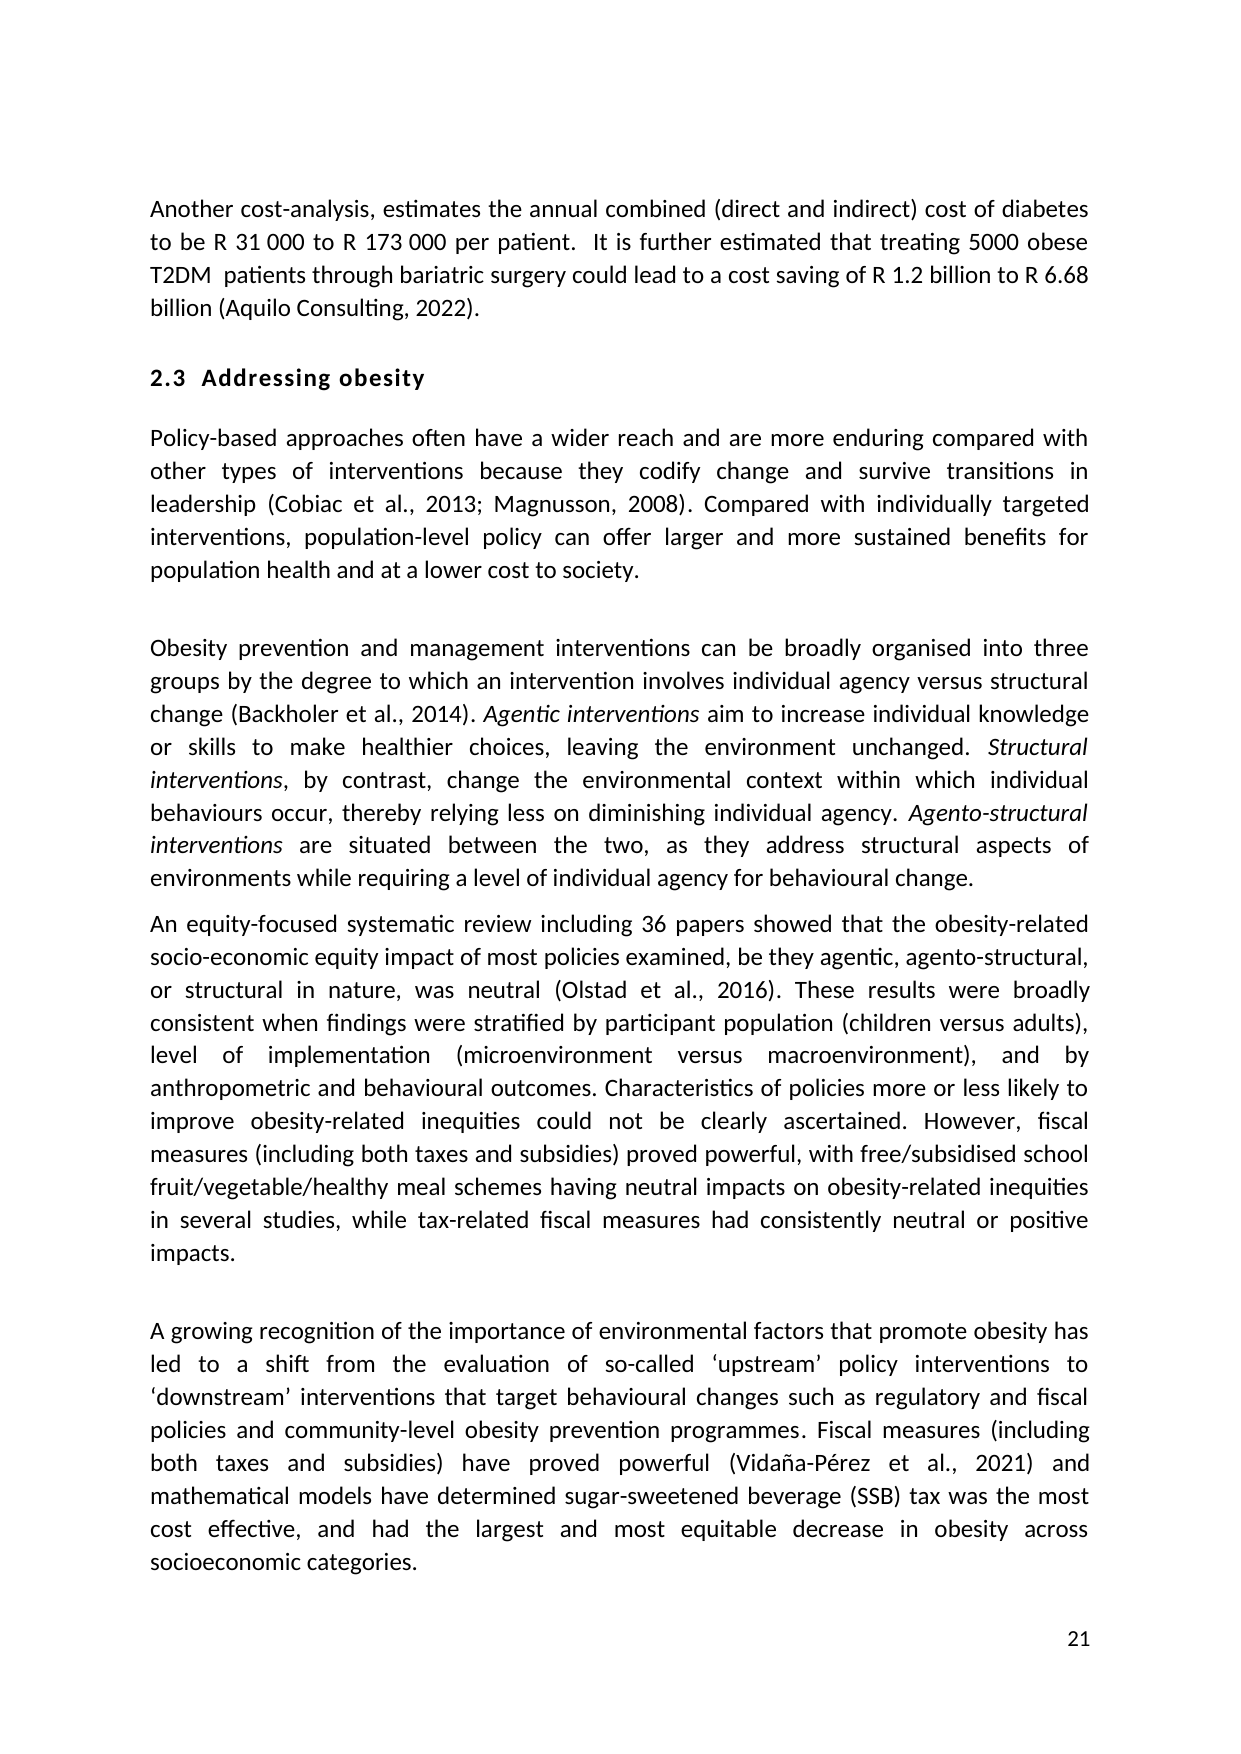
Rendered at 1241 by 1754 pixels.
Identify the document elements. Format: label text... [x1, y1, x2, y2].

text Another cost-analysis, estimates the annual combined (direct and indirect) cost of diabetes to be R 31 000 to R 173 000 per patient. It is further estimated that treating 5000 obese T2DM patients through bariatric surgery could lead to a cost saving of R 1.2 billion to R 6.68 billion (Aquilo Consulting, 2022). [150, 193, 1090, 322]
text A growing recognition of the importance of environmental factors that promote obesity has led to a shift from the evaluation of so-called ‘upstream’ policy interventions to ‘downstream’ interventions that target behavioural changes such as regulatory and fiscal policies and community-level obesity prevention programmes. Fiscal measures (including both taxes and subsidies) have proved powerful (Vidaña-Pérez et al., 2021) and mathematical models have determined sugar-sweetened beverage (SSB) tax was the most cost effective, and had the largest and most equitable decrease in obesity across socioeconomic categories. [150, 1316, 1090, 1576]
subtitle 2.3 Addressing obesity [150, 362, 1090, 393]
text An equity-focused systematic review including 36 papers showed that the obesity-related socio-economic equity impact of most policies examined, be they agentic, agento-structural, or structural in nature, was neutral (Olstad et al., 2016). These results were broadly consistent when findings were stratified by participant population (children versus adults), level of implementation (microenvironment versus macroenvironment), and by anthropometric and behavioural outcomes. Characteristics of policies more or less likely to improve obesity-related inequities could not be clearly ascertained. However, fiscal measures (including both taxes and subsidies) proved powerful, with free/subsidised school fruit/vegetable/healthy meal schemes having neutral impacts on obesity-related inequities in several studies, while tax-related fiscal measures had consistently neutral or positive impacts. [150, 908, 1090, 1268]
text Obesity prevention and management interventions can be broadly organised into three groups by the degree to which an intervention involves individual agency versus structural change (Backholer et al., 2014). Agentic interventions aim to increase individual knowledge or skills to make healthier choices, leaving the environment unchanged. Structural interventions, by contrast, change the environmental context within which individual behaviours occur, thereby relying less on diminishing individual agency. Agento-structural interventions are situated between the two, as they address structural aspects of environments while requiring a level of individual agency for behavioural change. [150, 632, 1090, 893]
text Policy-based approaches often have a wider reach and are more enduring compared with other types of interventions because they codify change and survive transitions in leadership (Cobiac et al., 2013; Magnusson, 2008). Compared with individually targeted interventions, population-level policy can offer larger and more sustained benefits for population health and at a lower cost to society. [150, 422, 1090, 584]
